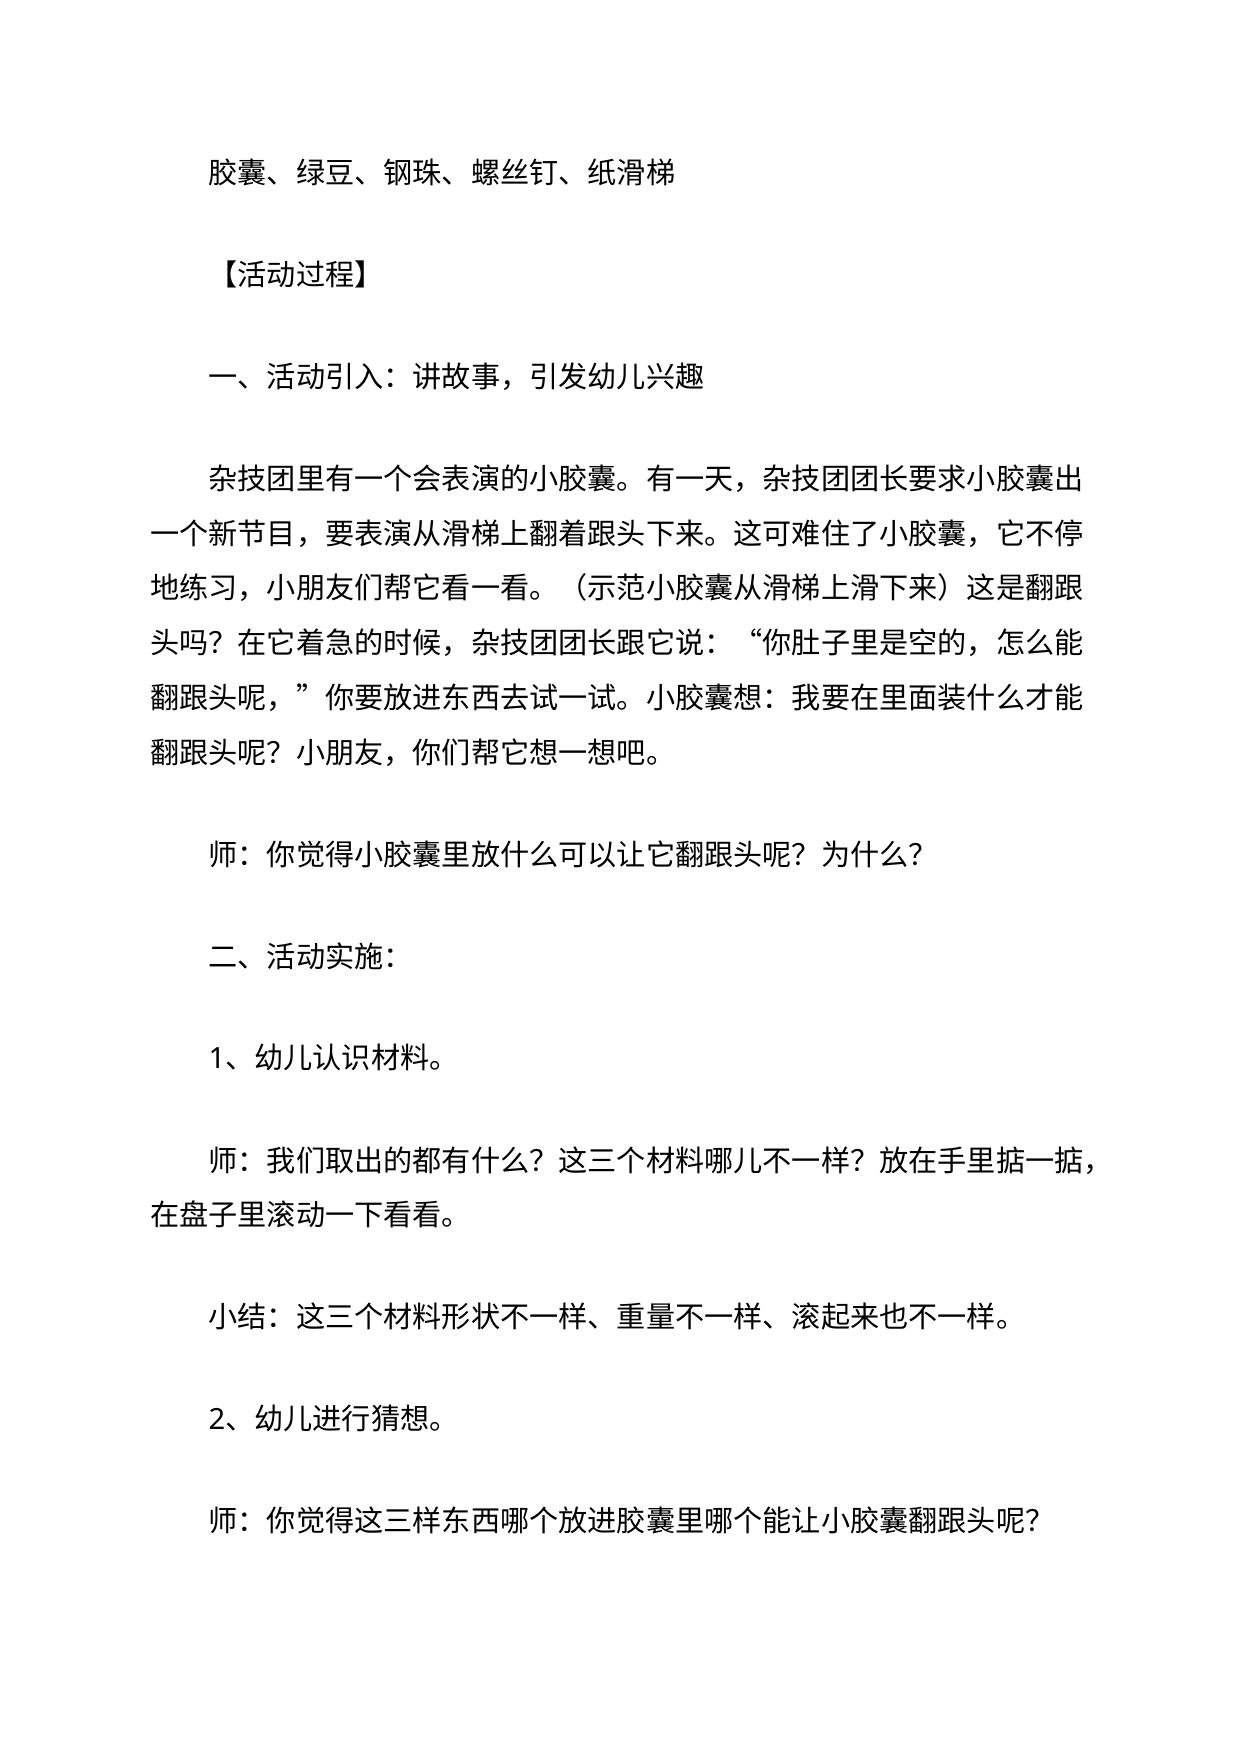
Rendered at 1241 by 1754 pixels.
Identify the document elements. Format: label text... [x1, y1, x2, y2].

text 二、活动实施： [150, 933, 1090, 976]
text 小结：这三个材料形状不一样、重量不一样、滚起来也不一样。 [150, 1294, 1090, 1336]
text 师：你觉得小胶囊里放什么可以让它翻跟头呢？为什么？ [150, 832, 1090, 874]
text 【活动过程】 [150, 252, 1090, 294]
text 1、幼儿认识材料。 [150, 1035, 1090, 1077]
text 师：你觉得这三样东西哪个放进胶囊里哪个能让小胶囊翻跟头呢？ [150, 1497, 1090, 1540]
text 胶囊、绿豆、钢珠、螺丝钉、纸滑梯 [150, 150, 1090, 192]
text 师：我们取出的都有什么？这三个材料哪儿不一样？放在手里掂一掂，在盘子里滚动一下看看。 [150, 1137, 1090, 1234]
text 2、幼儿进行猜想。 [150, 1396, 1090, 1438]
text 杂技团里有一个会表演的小胶囊。有一天，杂技团团长要求小胶囊出一个新节目，要表演从滑梯上翻着跟头下来。这可难住了小胶囊，它不停地练习，小朋友们帮它看一看。（示范小胶囊从滑梯上滑下来）这是翻跟头吗？在它着急的时候，杂技团团长跟它说：“你肚子里是空的，怎么能翻跟头呢，”你要放进东西去试一试。小胶囊想：我要在里面装什么才能翻跟头呢？小朋友，你们帮它想一想吧。 [150, 455, 1090, 772]
text 一、活动引入：讲故事，引发幼儿兴趣 [150, 353, 1090, 396]
